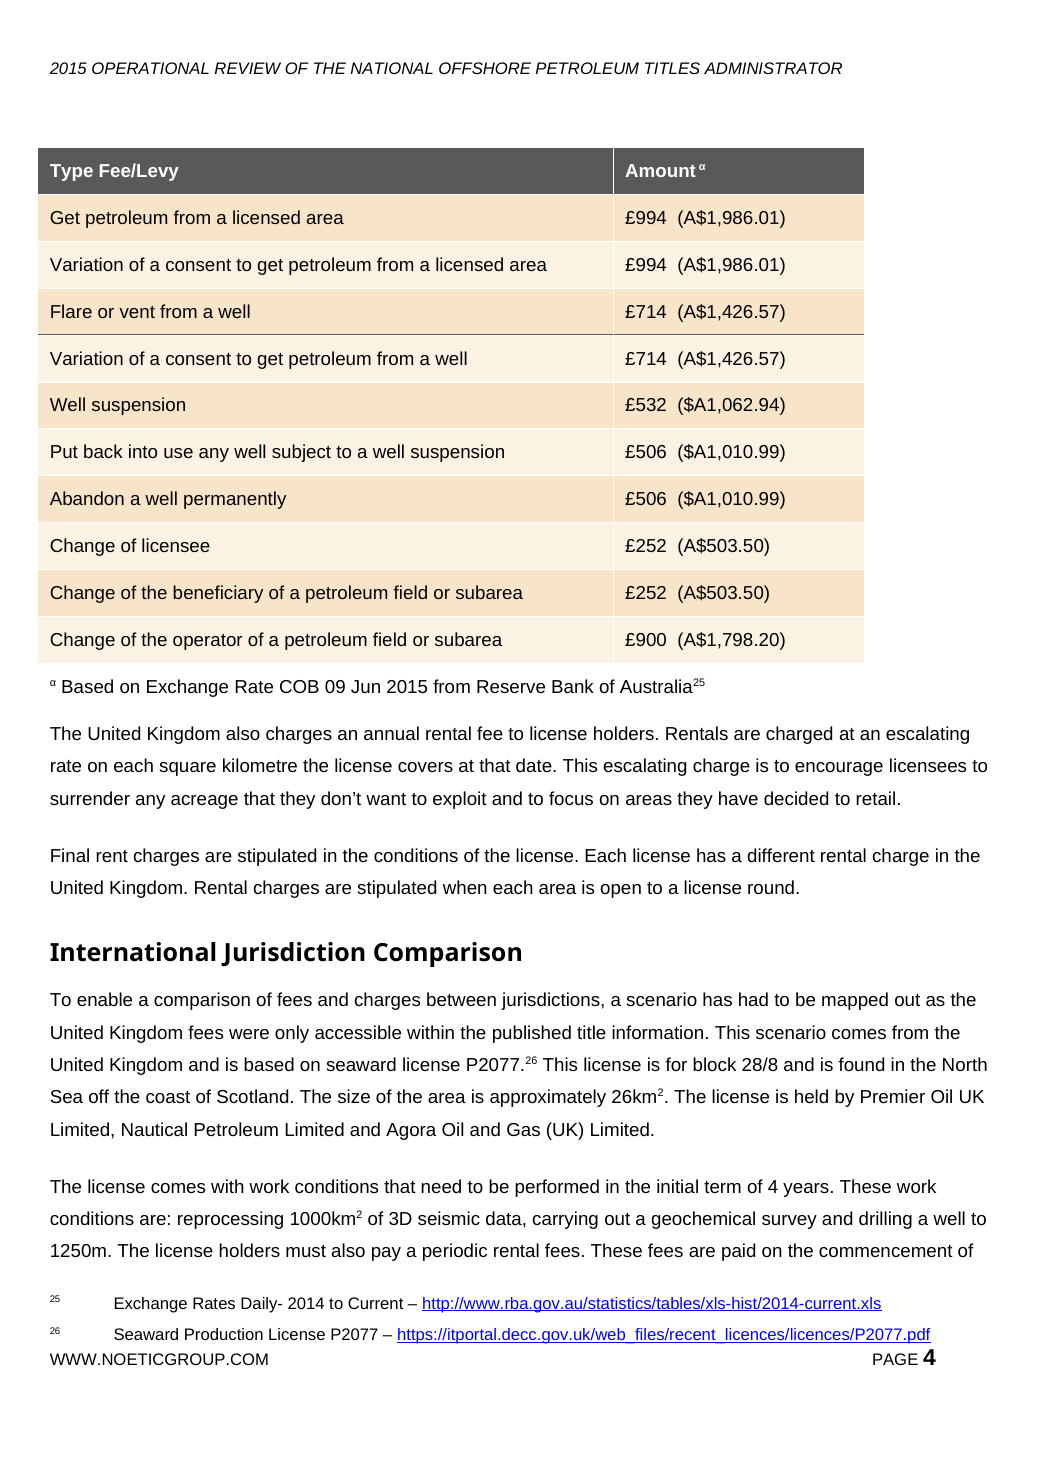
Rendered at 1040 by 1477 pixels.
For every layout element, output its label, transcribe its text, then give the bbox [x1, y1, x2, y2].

text Final rent charges are stipulated in the conditions of the license. Each license has a different rental charge in the United Kingdom. Rental charges are stipulated when each area is open to a license round. [49, 845, 990, 898]
table_header Type Fee/Levy [38, 148, 613, 194]
table_cell £900 (A$1,798.20) [614, 617, 864, 663]
table_cell Change of the beneficiary of a petroleum field or subarea [38, 570, 613, 616]
table_cell £714 (A$1,426.57) [614, 289, 864, 334]
table_cell Abandon a well permanently [38, 476, 613, 522]
table_cell £506 ($A1,010.99) [614, 429, 864, 475]
text To enable a comparison of fees and charges between jurisdictions, a scenario has had to be mapped out as the United Kingdom fees were only accessible within the published title information. This scenario comes from the United Kingdom and is based on seaward license P2077. This license is for block 28/8 and is found in the North Sea off the coast of Scotland. The size of the area is approximately 26km2. The license is held by Premier Oil UK Limited, Nautical Petroleum Limited and Agora Oil and Gas (UK) Limited. [49, 989, 990, 1140]
table_cell £252 (A$503.50) [614, 523, 864, 569]
table_cell £532 ($A1,062.94) [614, 383, 864, 428]
table_cell Change of licensee [38, 523, 613, 569]
table_cell Well suspension [38, 383, 613, 428]
table_cell Variation of a consent to get petroleum from a licensed area [38, 242, 613, 288]
table_cell Change of the operator of a petroleum field or subarea [38, 617, 613, 663]
table_cell £994 (A$1,986.01) [614, 242, 864, 288]
table_header Amount α [614, 148, 864, 194]
table_cell £506 ($A1,010.99) [614, 476, 864, 522]
table_cell Variation of a consent to get petroleum from a well [38, 336, 613, 381]
text α Based on Exchange Rate COB 09 Jun 2015 from Reserve Bank of Australia [49, 676, 990, 698]
table_cell £994 (A$1,986.01) [614, 195, 864, 241]
text The United Kingdom also charges an annual rental fee to license holders. Rentals are charged at an escalating rate on each square kilometre the license covers at that date. This escalating charge is to encourage licensees to surrender any acreage that they don’t want to exploit and to focus on areas they have decided to retail. [49, 723, 990, 809]
table_cell £714 (A$1,426.57) [614, 336, 864, 381]
table_cell £252 (A$503.50) [614, 570, 864, 616]
table_cell Flare or vent from a well [38, 289, 613, 334]
table_cell Get petroleum from a licensed area [38, 195, 613, 241]
subtitle International Jurisdiction Comparison [49, 934, 990, 968]
table_cell Put back into use any well subject to a well suspension [38, 429, 613, 475]
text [49, 1176, 990, 1262]
